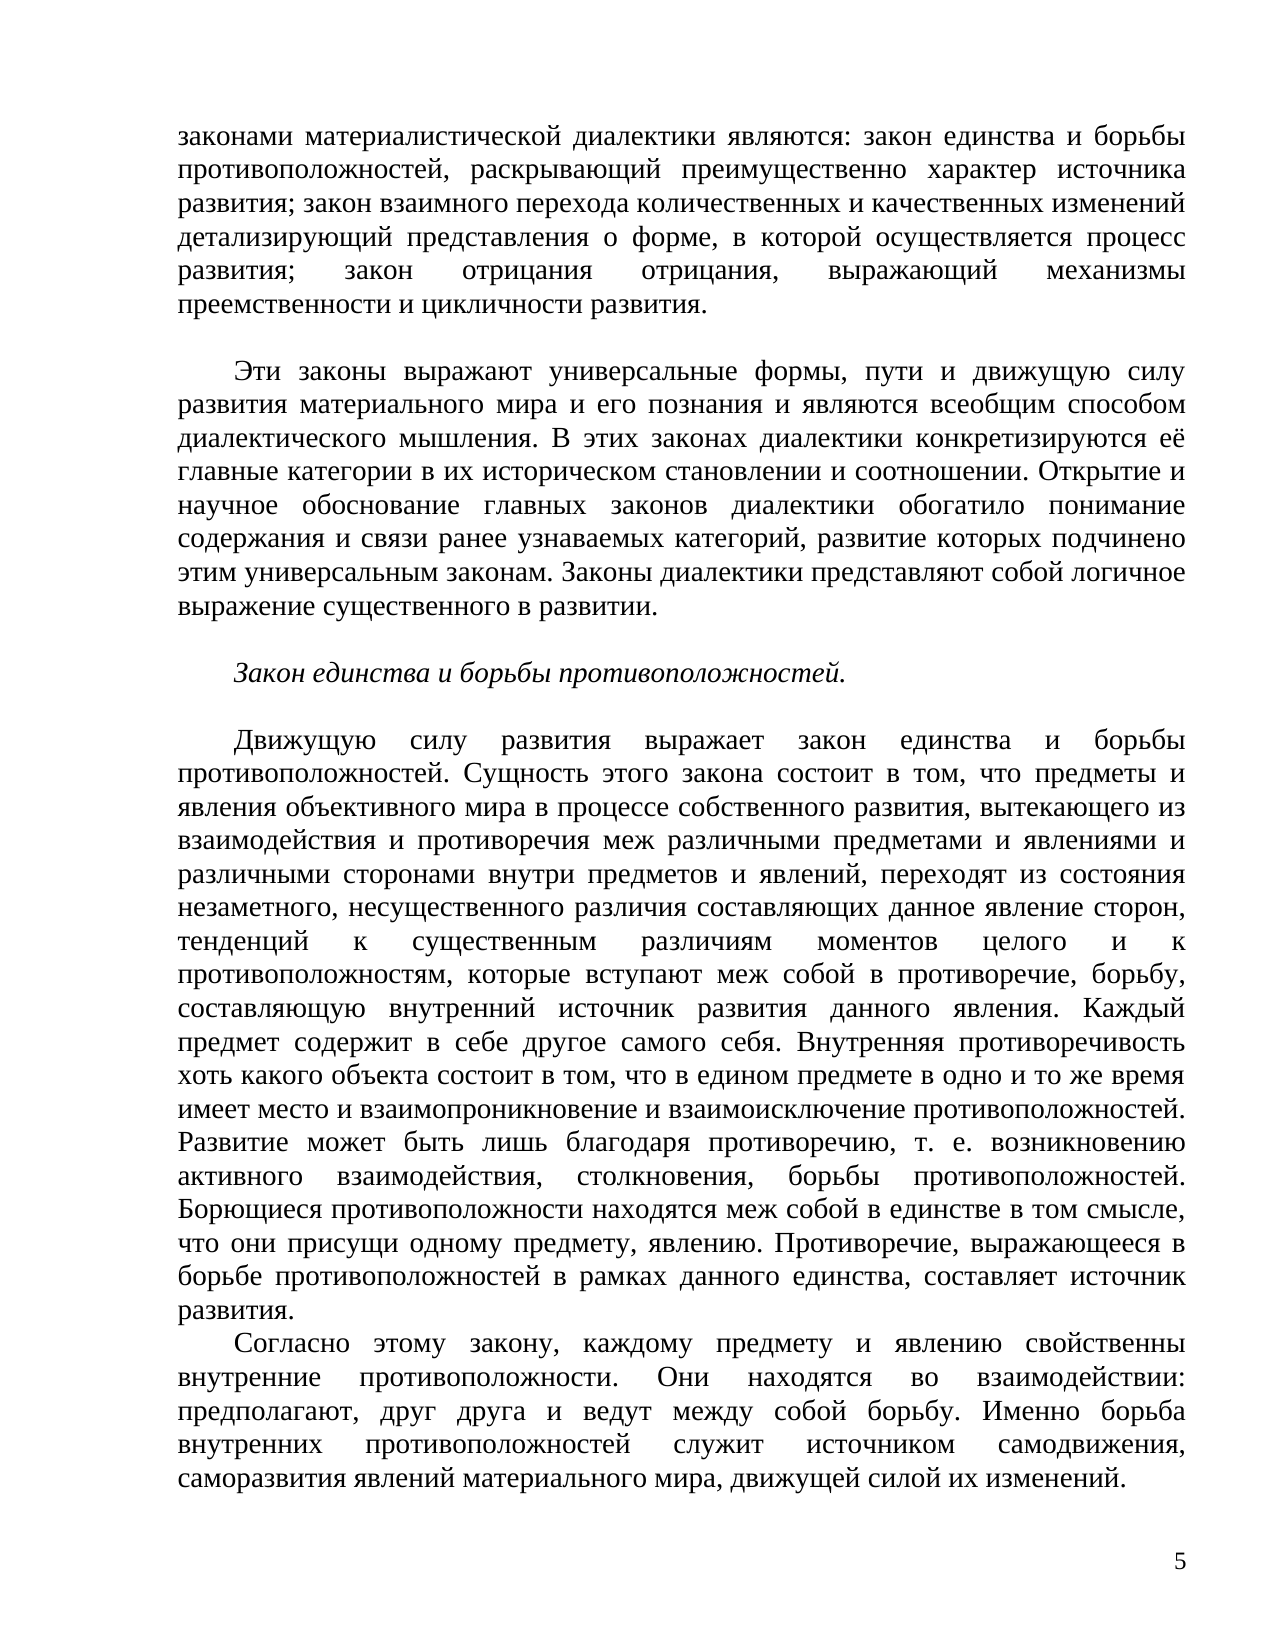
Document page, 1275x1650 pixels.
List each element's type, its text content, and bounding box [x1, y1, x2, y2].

text Движущую силу развития выражает закон единства и борьбы противоположностей. Сущность этого закона состоит в том, что предметы и явления объективного мира в процессе собственного развития, вытекающего из взаимодействия и противоречия меж различными предметами и явлениями и различными сторонами внутри предметов и явлений, переходят из состояния незаметного, несущественного различия составляющих данное явление сторон, тенденций к существенным различиям моментов целого и к противоположностям, которые вступают меж собой в противоречие, борьбу, составляющую внутренний источник развития данного явления. Каждый предмет содержит в себе другое самого себя. Внутренняя противоречивость хоть какого объекта состоит в том, что в едином предмете в одно и то же время имеет место и взаимопроникновение и взаимоисключение противоположностей. Развитие может быть лишь благодаря противоречию, т. е. возникновению активного взаимодействия, столкновения, борьбы противоположностей. Борющиеся противоположности находятся меж собой в единстве в том смысле, что они присущи одному предмету, явлению. Противоречие, выражающееся в борьбе противоположностей в рамках данного единства, составляет источник развития. [177, 722, 1186, 1326]
text Закон единства и борьбы противоположностей. [177, 655, 1186, 688]
text Согласно этому закону, каждому предмету и явлению свойственны внутренние противоположности. Они находятся во взаимодействии: предполагают, друг друга и ведут между собой борьбу. Именно борьба внутренних противоположностей служит источником самодвижения, саморазвития явлений материального мира, движущей силой их изменений. [177, 1326, 1186, 1493]
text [177, 118, 1186, 319]
text Эти законы выражают универсальные формы, пути и движущую силу развития материального мира и его познания и являются всеобщим способом диалектического мышления. В этих законах диалектики конкретизируются её главные категории в их историческом становлении и соотношении. Открытие и научное обоснование главных законов диалектики обогатило понимание содержания и связи ранее узнаваемых категорий, развитие которых подчинено этим универсальным законам. Законы диалектики представляют собой логичное выражение существенного в развитии. [177, 353, 1186, 621]
